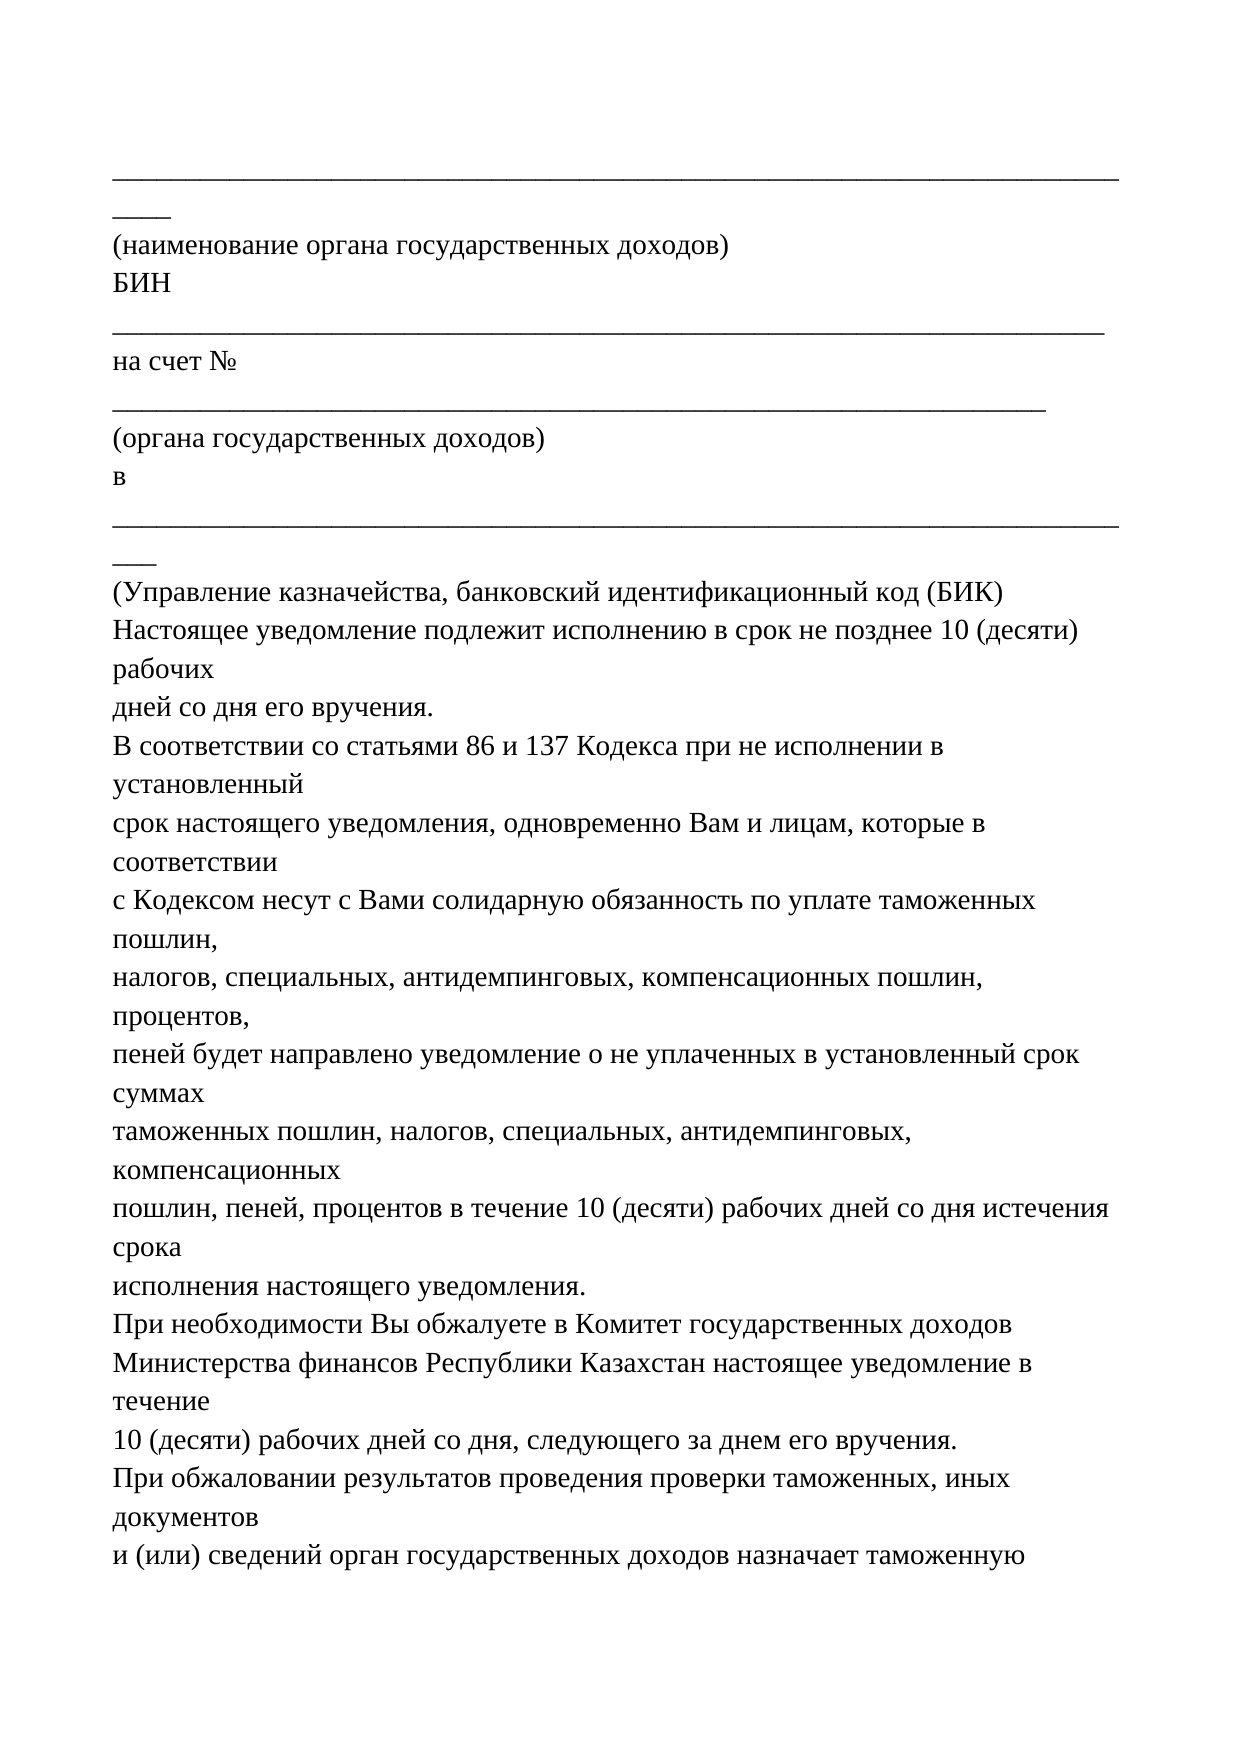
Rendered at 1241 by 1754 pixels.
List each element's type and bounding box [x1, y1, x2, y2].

text [112, 150, 1128, 1571]
